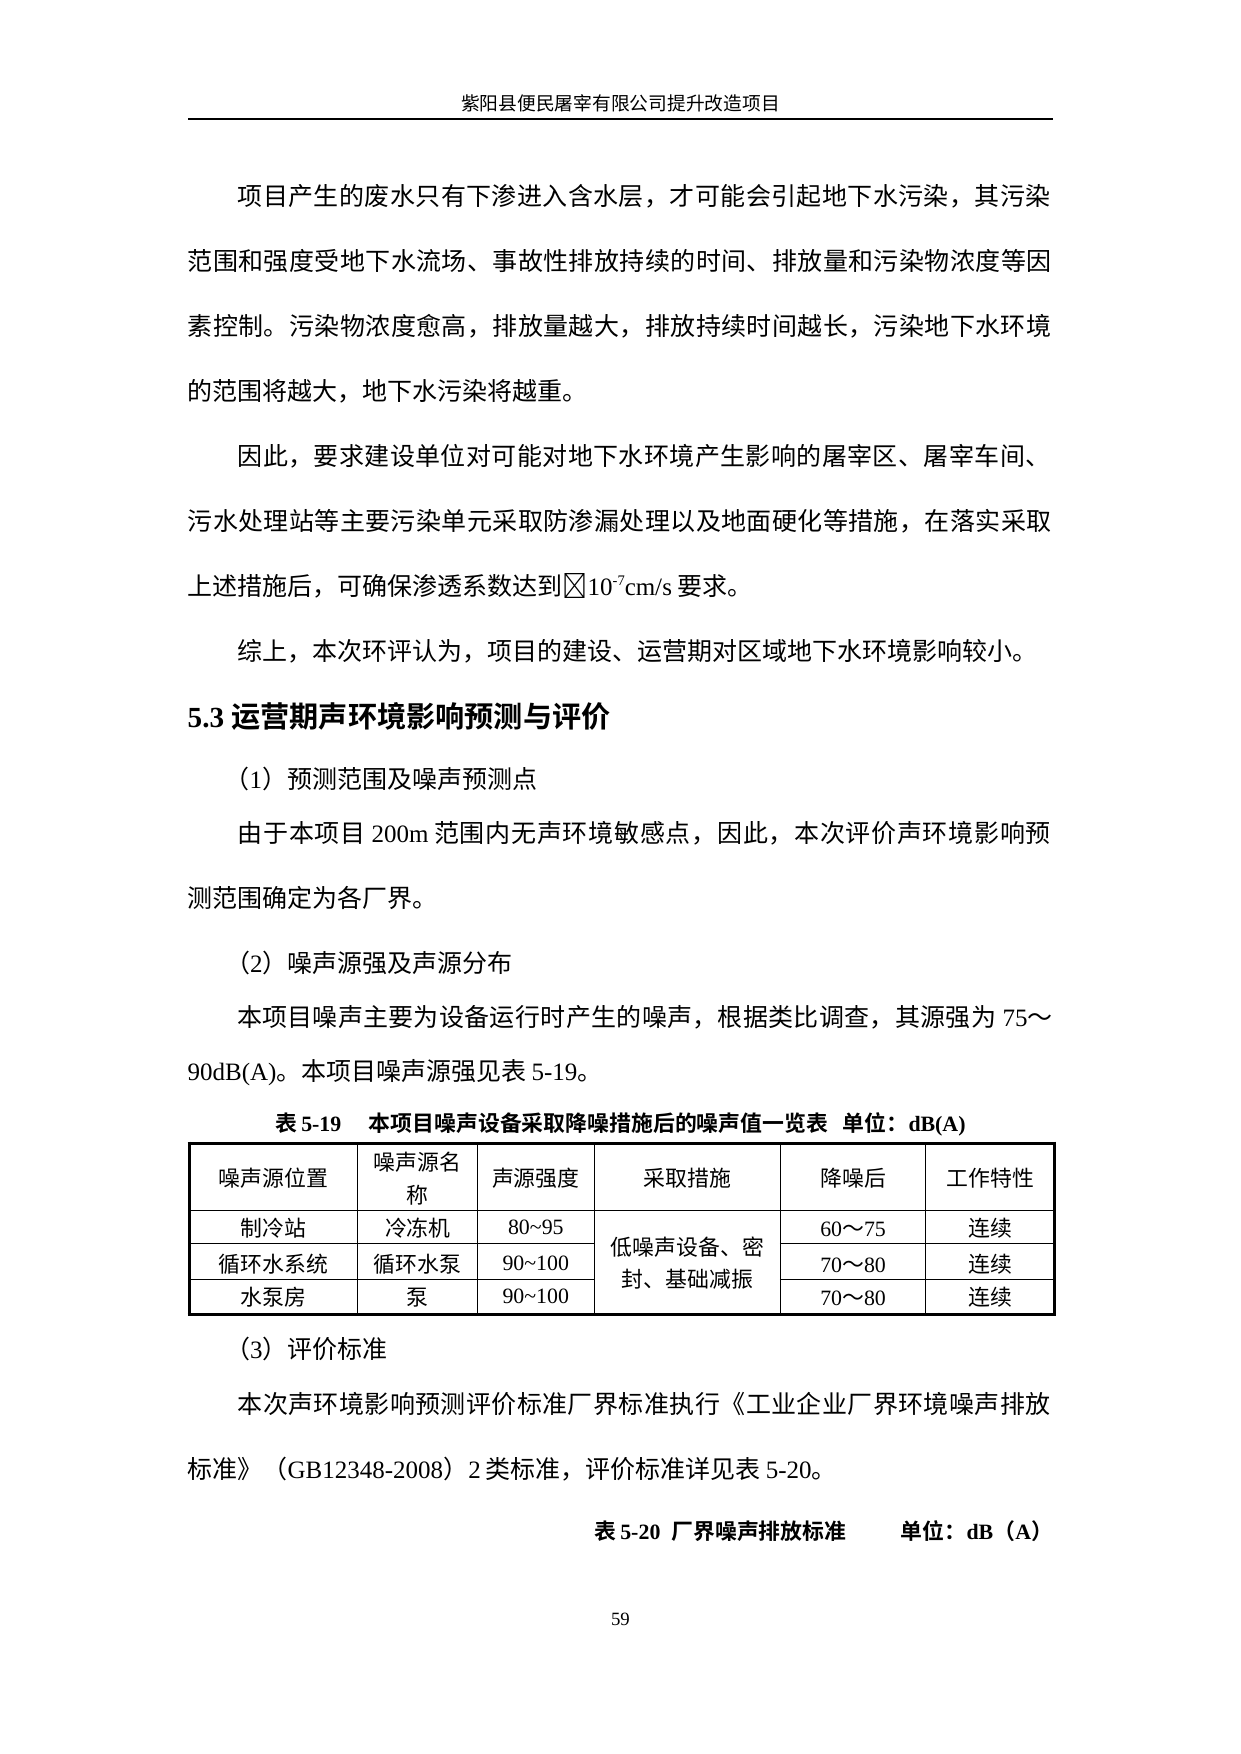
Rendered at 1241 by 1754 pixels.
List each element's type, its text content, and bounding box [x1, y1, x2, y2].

subtitle 5.3 运营期声环境影响预测与评价 [187, 682, 1053, 747]
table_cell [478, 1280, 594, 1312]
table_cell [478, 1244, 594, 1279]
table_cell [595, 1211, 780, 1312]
text 项目产生的废水只有下渗进入含水层，才可能会引起地下水污染，其污染范围和强度受地下水流场、事故性排放持续的时间、排放量和污染物浓度等因素控制。污染物浓度愈高，排放量越大，排放持续时间越长，污染地下水环境的范围将越大，地下水污染将越重。 [187, 162, 1053, 422]
text 本项目噪声主要为设备运行时产生的噪声，根据类比调查，其源强为75～90dB(A)。本项目噪声源强见表5-19。 [187, 983, 1053, 1092]
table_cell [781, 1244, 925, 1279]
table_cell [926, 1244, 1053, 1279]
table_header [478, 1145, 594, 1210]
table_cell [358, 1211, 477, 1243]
text 综上，本次环评认为，项目的建设、运营期对区域地下水环境影响较小。 [187, 617, 1053, 682]
text （2）噪声源强及声源分布 [187, 929, 1053, 983]
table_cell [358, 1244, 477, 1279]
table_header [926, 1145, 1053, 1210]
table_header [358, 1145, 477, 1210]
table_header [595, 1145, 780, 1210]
text （3）评价标准 [187, 1316, 1053, 1370]
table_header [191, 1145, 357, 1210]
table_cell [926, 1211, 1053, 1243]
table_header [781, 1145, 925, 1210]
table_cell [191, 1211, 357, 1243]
text 因此，要求建设单位对可能对地下水环境产生影响的屠宰区、屠宰车间、污水处理站等主要污染单元采取防渗漏处理以及地面硬化等措施，在落实采取上述措施后，可确保渗透系数达到10-7cm/s要求。 [187, 422, 1053, 617]
text （1）预测范围及噪声预测点 [187, 747, 1053, 799]
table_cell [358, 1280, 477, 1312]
text 表5-20 厂界噪声排放标准 单位：dB（A） [187, 1500, 1053, 1550]
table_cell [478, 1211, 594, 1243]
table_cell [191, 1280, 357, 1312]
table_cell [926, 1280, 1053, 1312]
text 本次声环境影响预测评价标准厂界标准执行《工业企业厂界环境噪声排放标准》（GB12348-2008）2类标准，评价标准详见表5-20。 [187, 1370, 1053, 1500]
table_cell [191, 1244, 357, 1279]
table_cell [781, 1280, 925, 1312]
text 表5-19 本项目噪声设备采取降噪措施后的噪声值一览表 单位：dB(A) [187, 1092, 1053, 1142]
text 由于本项目200m范围内无声环境敏感点，因此，本次评价声环境影响预测范围确定为各厂界。 [187, 799, 1053, 929]
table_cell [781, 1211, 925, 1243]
